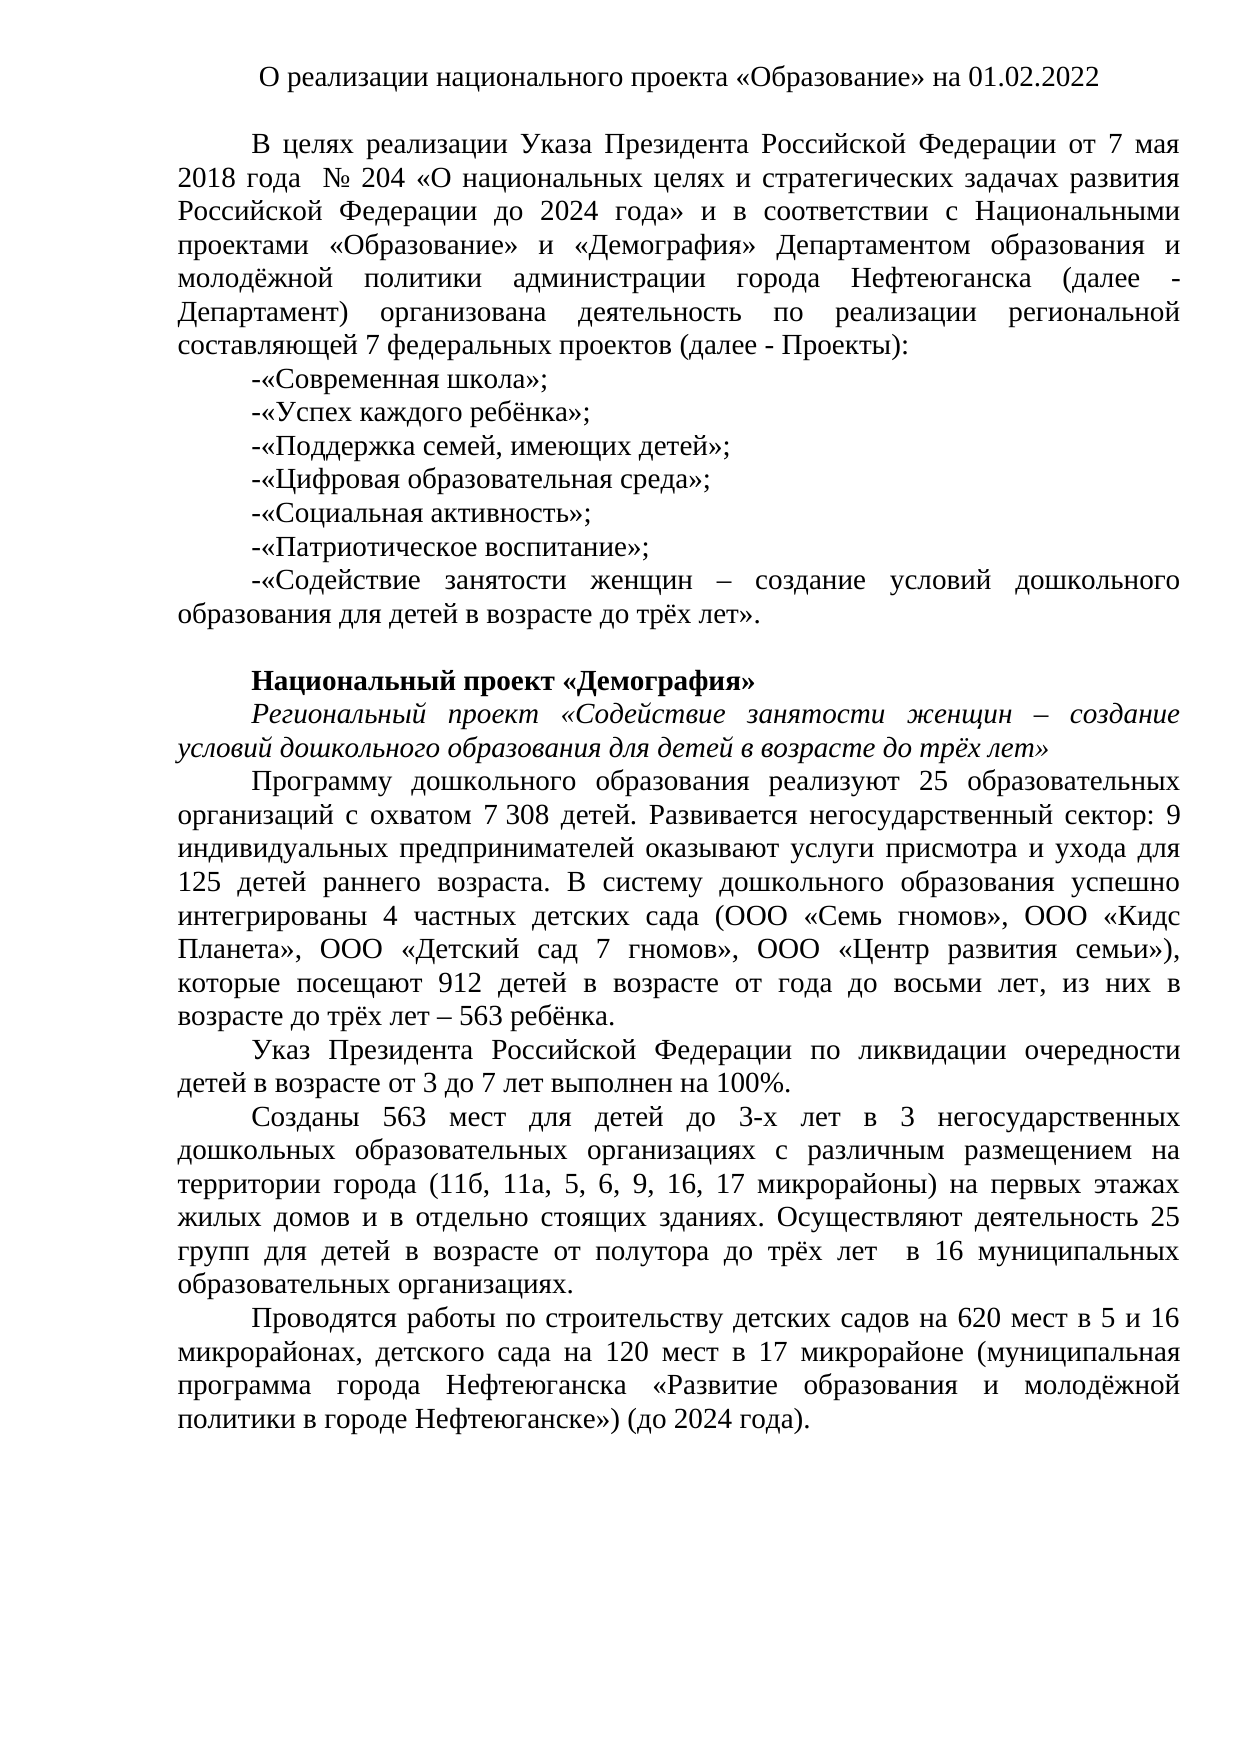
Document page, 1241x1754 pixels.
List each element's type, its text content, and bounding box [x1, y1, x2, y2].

text -«Успех каждого ребёнка»; [177, 394, 1181, 428]
text -«Патриотическое воспитание»; [177, 529, 1181, 562]
text Региональный проект «Содействие занятости женщин – создание условий дошкольного образования для детей в возрасте до трёх лет» [177, 696, 1181, 763]
text -«Поддержка семей, имеющих детей»; [177, 428, 1181, 462]
text О реализации национального проекта «Образование» на 01.02.2022 [177, 59, 1181, 93]
text Проводятся работы по строительству детских садов на 620 мест в 5 и 16 микрорайонах, детского сада на 120 мест в 17 микрорайоне (муниципальная программа города Нефтеюганска «Развитие образования и молодёжной политики в городе Нефтеюганске») (до 2024 года). [177, 1300, 1181, 1434]
text -«Современная школа»; [177, 361, 1181, 394]
text -«Социальная активность»; [177, 495, 1181, 529]
text Национальный проект «Демография» [177, 663, 1181, 696]
text -«Содействие занятости женщин – создание условий дошкольного образования для детей в возрасте до трёх лет». [177, 562, 1181, 629]
text -«Цифровая образовательная среда»; [177, 462, 1181, 495]
text Созданы 563 мест для детей до 3-х лет в 3 негосударственных дошкольных образовательных организациях с различным размещением на территории города (11б, 11а, 5, 6, 9, 16, 17 микрорайоны) на первых этажах жилых домов и в отдельно стоящих зданиях. Осуществляют деятельность 25 групп для детей в возрасте от полутора до трёх лет в 16 муниципальных образовательных организациях. [177, 1099, 1181, 1300]
text Указ Президента Российской Федерации по ликвидации очередности детей в возрасте от 3 до 7 лет выполнен на 100%. [177, 1032, 1181, 1099]
text Программу дошкольного образования реализуют 25 образовательных организаций с охватом 7 308 детей. Развивается негосударственный сектор: 9 индивидуальных предпринимателей оказывают услуги присмотра и ухода для 125 детей раннего возраста. В систему дошкольного образования успешно интегрированы 4 частных детских сада (ООО «Семь гномов», ООО «Кидс Планета», ООО «Детский сад 7 гномов», ООО «Центр развития семьи»), которые посещают 912 детей в возрасте от года до восьми лет, из них в возрасте до трёх лет – 563 ребёнка. [177, 763, 1181, 1032]
text В целях реализации Указа Президента Российской Федерации от 7 мая 2018 года № 204 «О национальных целях и стратегических задачах развития Российской Федерации до 2024 года» и в соответствии с Национальными проектами «Образование» и «Демография» Департаментом образования и молодёжной политики администрации города Нефтеюганска (далее - Департамент) организована деятельность по реализации региональной составляющей 7 федеральных проектов (далее - Проекты): [177, 126, 1181, 361]
